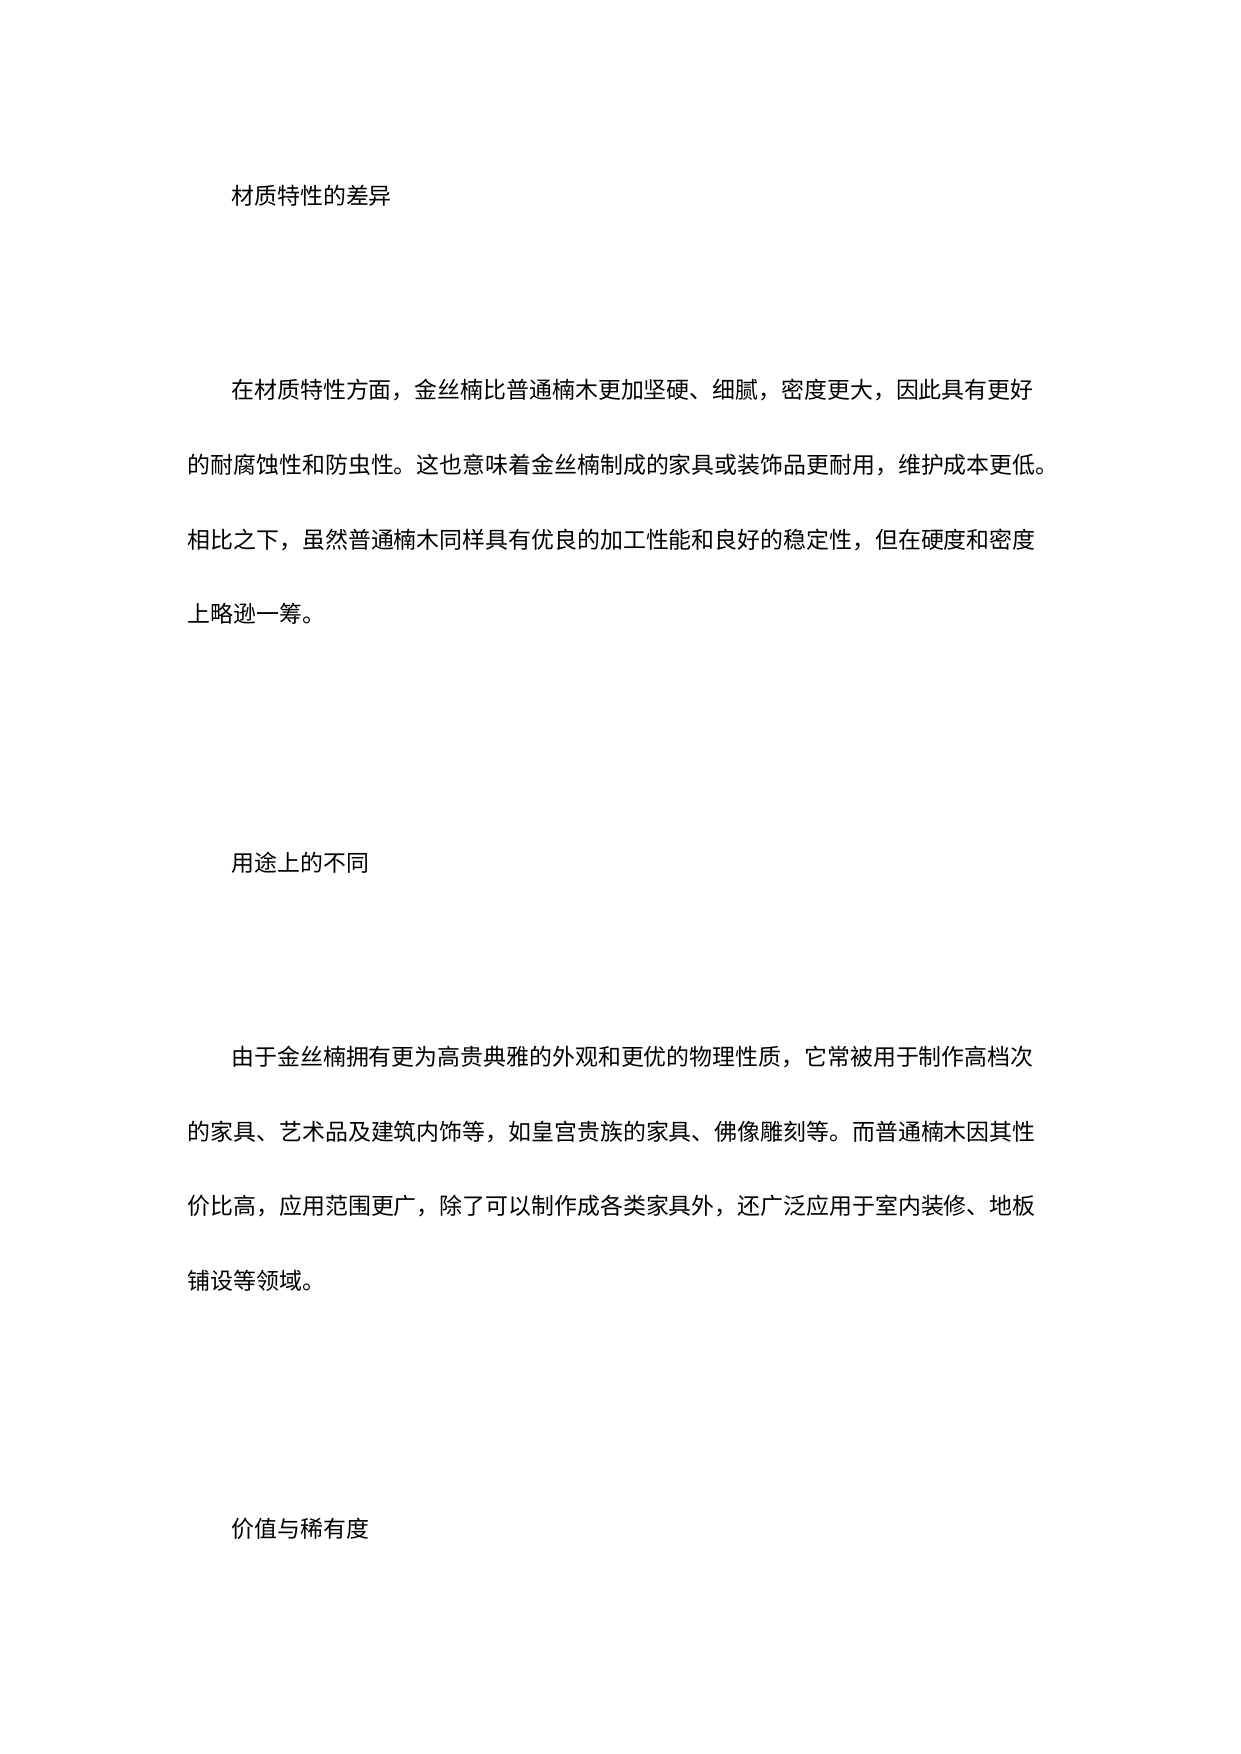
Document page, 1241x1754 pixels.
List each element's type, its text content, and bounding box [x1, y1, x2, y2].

text 材质特性的差异 [187, 162, 1053, 227]
text 在材质特性方面，金丝楠比普通楠木更加坚硬、细腻，密度更大，因此具有更好的耐腐蚀性和防虫性。这也意味着金丝楠制成的家具或装饰品更耐用，维护成本更低。相比之下，虽然普通楠木同样具有优良的加工性能和良好的稳定性，但在硬度和密度上略逊一筹。 [187, 356, 1053, 645]
text 由于金丝楠拥有更为高贵典雅的外观和更优的物理性质，它常被用于制作高档次的家具、艺术品及建筑内饰等，如皇宫贵族的家具、佛像雕刻等。而普通楠木因其性价比高，应用范围更广，除了可以制作成各类家具外，还广泛应用于室内装修、地板铺设等领域。 [187, 1023, 1053, 1312]
text 价值与稀有度 [187, 1495, 1053, 1560]
text 用途上的不同 [187, 828, 1053, 893]
